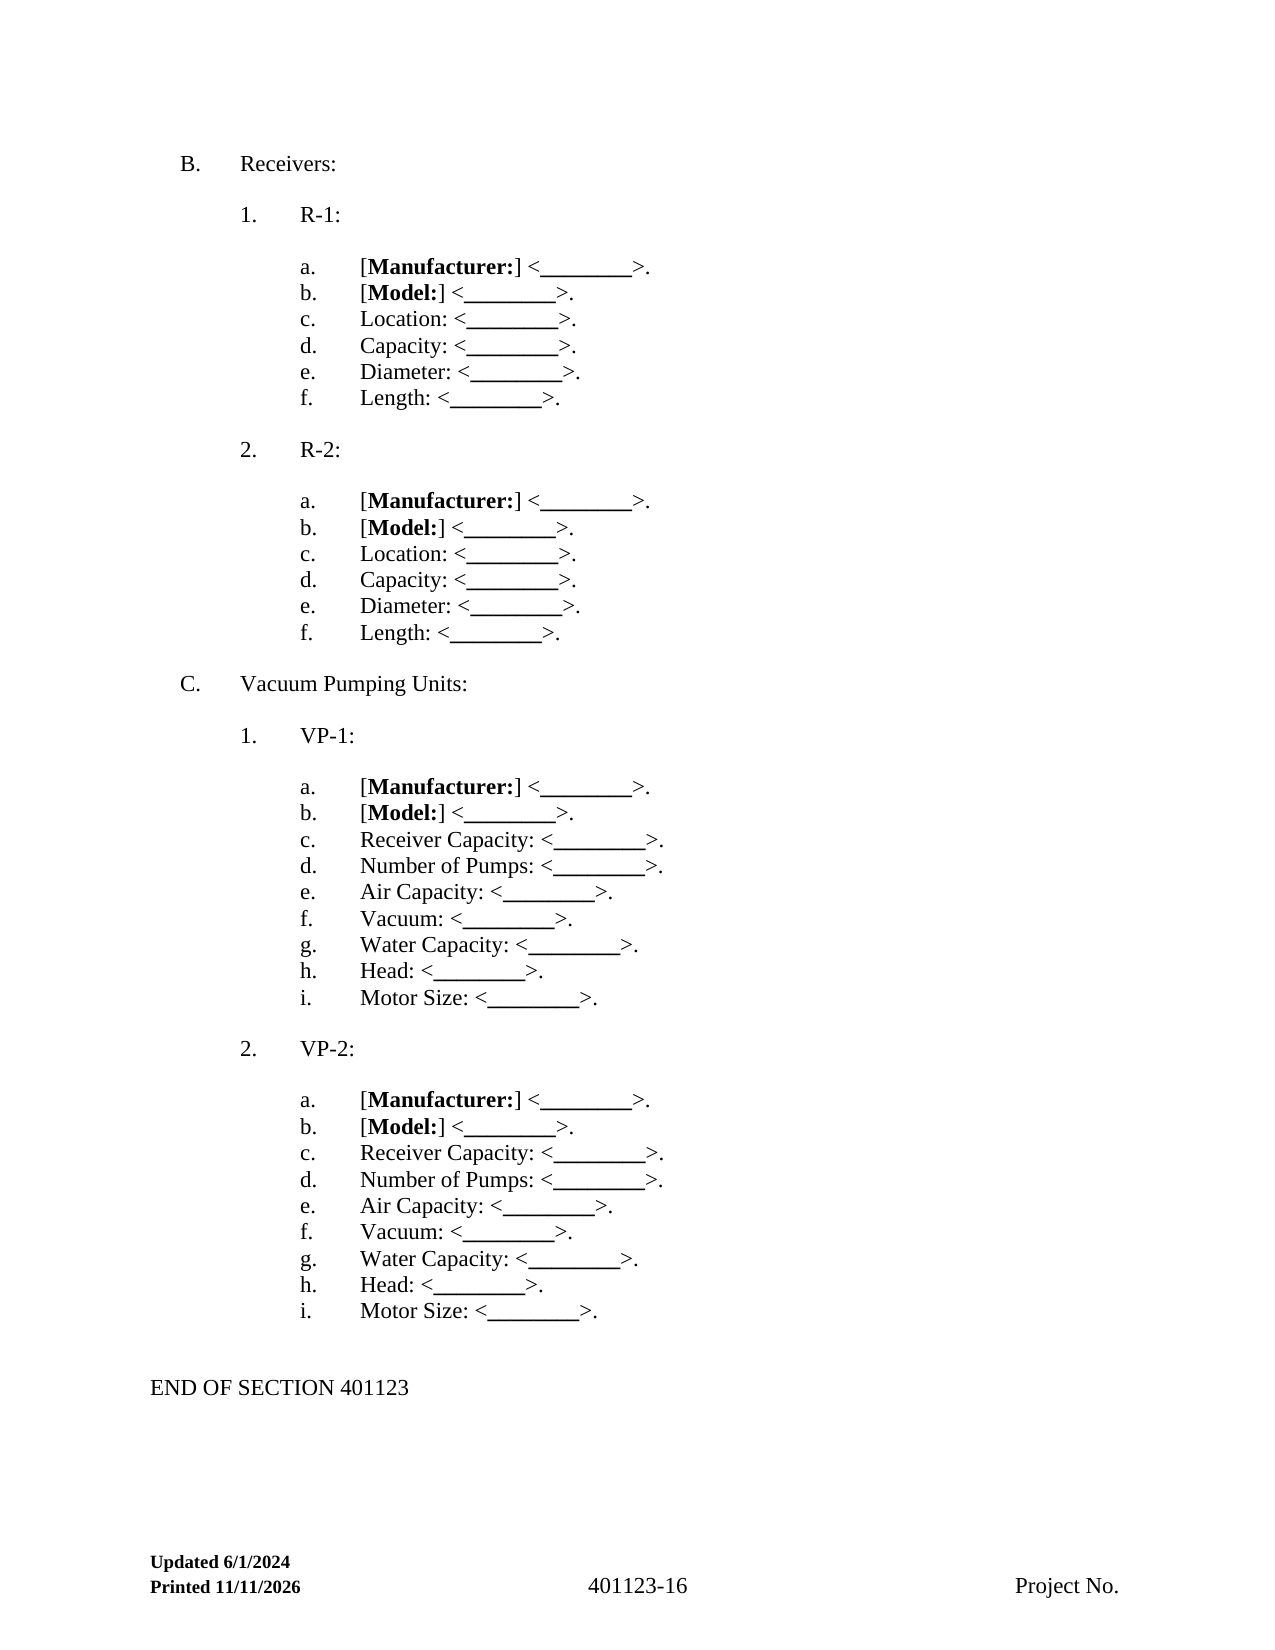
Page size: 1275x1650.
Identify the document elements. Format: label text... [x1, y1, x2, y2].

text END OF SECTION 401123 [150, 1374, 1125, 1400]
text Vacuum: <________>. [300, 905, 1125, 931]
text Head: <________>. [300, 957, 1125, 984]
text Capacity: <________>. [300, 332, 1125, 358]
text R-2: [240, 436, 1125, 462]
text Water Capacity: <________>. [300, 1245, 1125, 1271]
text VP-1: [240, 722, 1125, 748]
text R-1: [240, 201, 1125, 228]
text Length: <________>. [300, 619, 1125, 645]
text Number of Pumps: <________>. [300, 852, 1125, 878]
text Diameter: <________>. [300, 593, 1125, 619]
text Receiver Capacity: <________>. [300, 826, 1125, 852]
text [Manufacturer:] <________>. [300, 487, 1125, 513]
text Length: <________>. [300, 384, 1125, 411]
text [Manufacturer:] <________>. [300, 773, 1125, 799]
text Location: <________>. [300, 305, 1125, 332]
text Vacuum Pumping Units: [180, 670, 1125, 697]
text Number of Pumps: <________>. [300, 1166, 1125, 1192]
text Vacuum: <________>. [300, 1218, 1125, 1245]
text [Model:] <________>. [300, 279, 1125, 305]
text [Manufacturer:] <________>. [300, 253, 1125, 279]
text Location: <________>. [300, 540, 1125, 566]
text VP-2: [240, 1035, 1125, 1062]
text Water Capacity: <________>. [300, 931, 1125, 957]
text Capacity: <________>. [300, 566, 1125, 593]
text [Model:] <________>. [300, 513, 1125, 540]
text Diameter: <________>. [300, 358, 1125, 384]
text [Model:] <________>. [300, 1113, 1125, 1139]
text Receiver Capacity: <________>. [300, 1139, 1125, 1166]
text Air Capacity: <________>. [300, 1192, 1125, 1218]
text [Manufacturer:] <________>. [300, 1087, 1125, 1113]
text Receivers: [180, 150, 1125, 176]
text [Model:] <________>. [300, 799, 1125, 826]
text Head: <________>. [300, 1271, 1125, 1297]
text Air Capacity: <________>. [300, 878, 1125, 905]
text Motor Size: <________>. [300, 1297, 1125, 1324]
text Motor Size: <________>. [300, 984, 1125, 1010]
